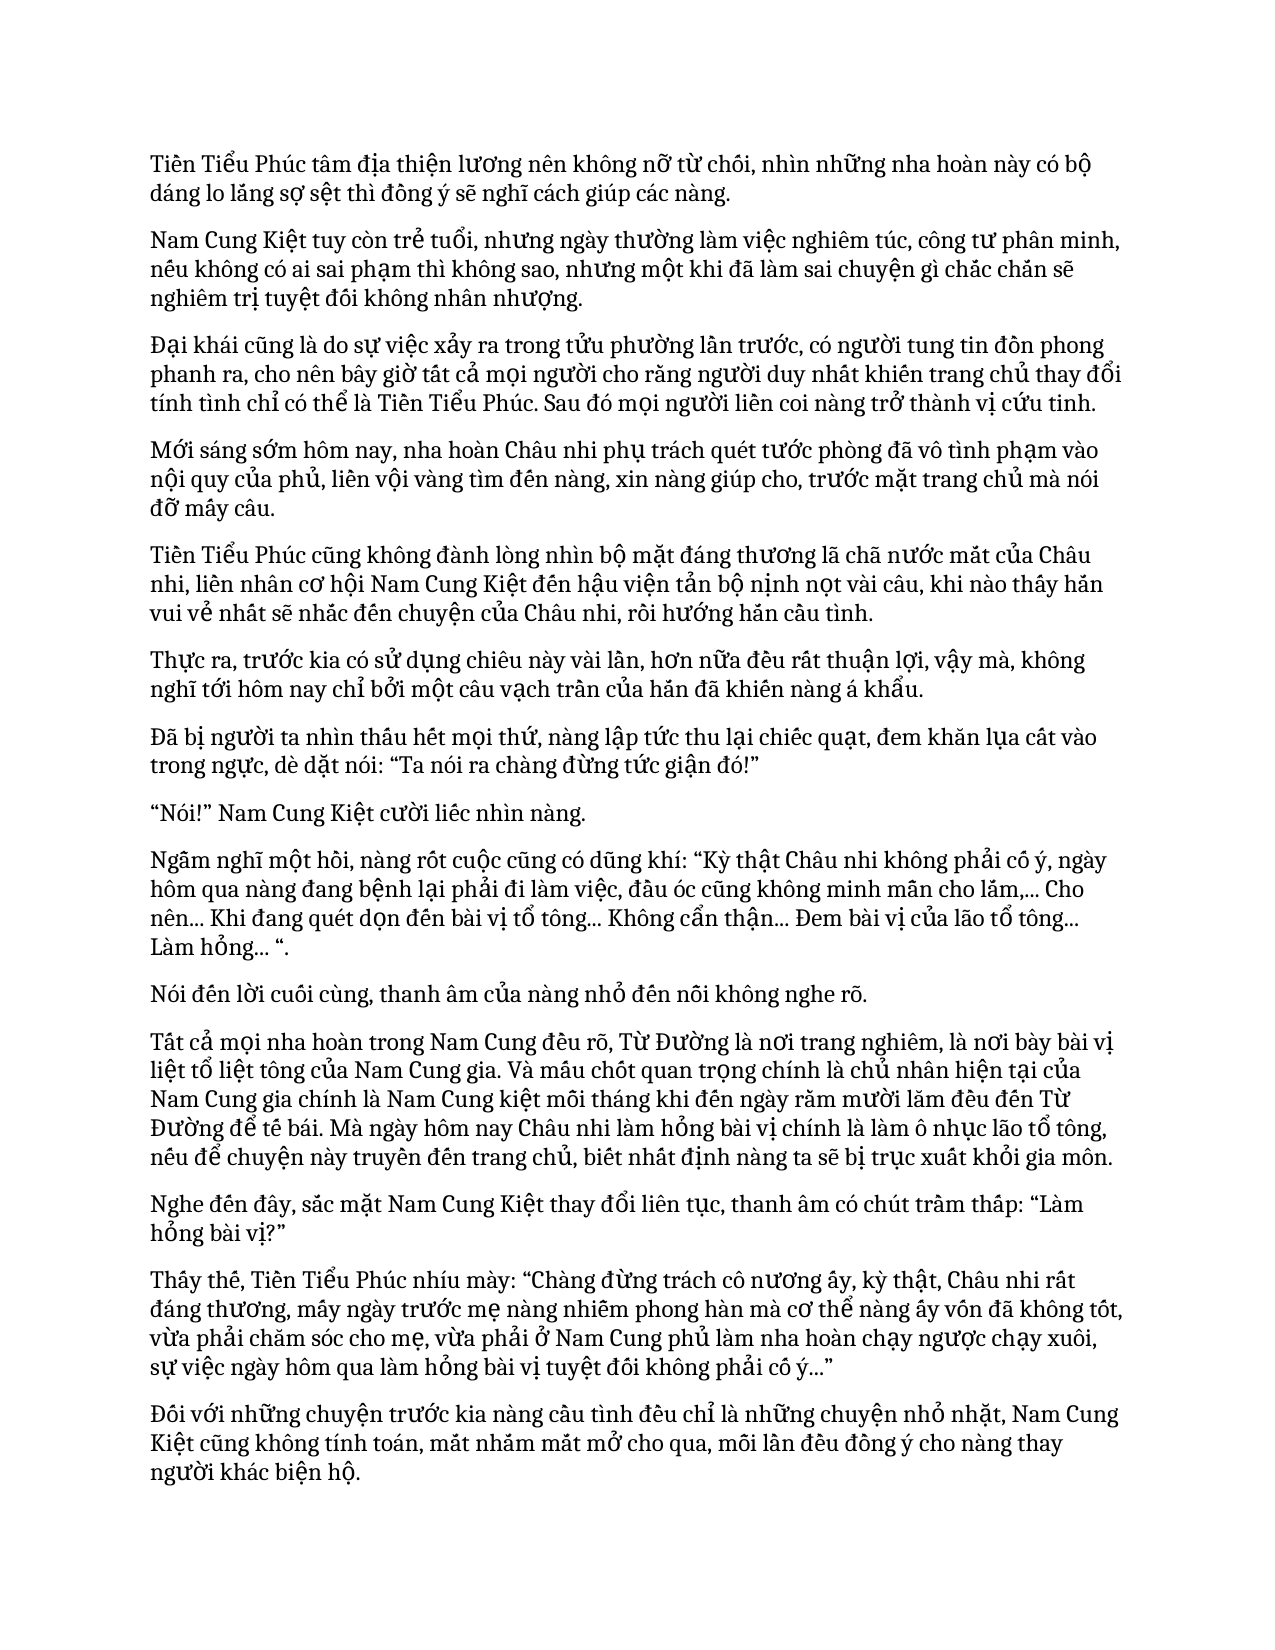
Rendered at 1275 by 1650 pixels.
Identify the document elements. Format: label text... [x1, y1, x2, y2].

text Tiền Tiểu Phúc cũng không đành lòng nhìn bộ mặt đáng thương lã chã nước mắt của Châu nhi, liền nhân cơ hội Nam Cung Kiệt đến hậu viện tản bộ nịnh nọt vài câu, khi nào thấy hắn vui vẻ nhất sẽ nhắc đến chuyện của Châu nhi, rồi hướng hắn cầu tình. [150, 541, 1125, 627]
text Nghe đến đây, sắc mặt Nam Cung Kiệt thay đổi liên tục, thanh âm có chút trầm thấp: “Làm hỏng bài vị?” [150, 1190, 1125, 1247]
text Ngẫm nghĩ một hồi, nàng rốt cuộc cũng có dũng khí: “Kỳ thật Châu nhi không phải cố ý, ngày hôm qua nàng đang bệnh lại phải đi làm việc, đầu óc cũng không minh mẫn cho lắm,... Cho nên... Khi đang quét dọn đến bài vị tổ tông... Không cẩn thận... Đem bài vị của lão tổ tông... Làm hỏng... “. [150, 846, 1125, 961]
text Đại khái cũng là do sự việc xảy ra trong tửu phường lần trước, có người tung tin đồn phong phanh ra, cho nên bây giờ tất cả mọi người cho rằng người duy nhất khiến trang chủ thay đổi tính tình chỉ có thể là Tiền Tiểu Phúc. Sau đó mọi người liền coi nàng trở thành vị cứu tinh. [150, 331, 1125, 417]
text “Nói!” Nam Cung Kiệt cười liếc nhìn nàng. [150, 799, 1125, 827]
text Thực ra, trước kia có sử dụng chiêu này vài lần, hơn nữa đều rất thuận lợi, vậy mà, không nghĩ tới hôm nay chỉ bởi một câu vạch trần của hắn đã khiến nàng á khẩu. [150, 646, 1125, 704]
text Mới sáng sớm hôm nay, nha hoàn Châu nhi phụ trách quét tước phòng đã vô tình phạm vào nội quy của phủ, liền vội vàng tìm đến nàng, xin nàng giúp cho, trước mặt trang chủ mà nói đỡ mấy câu. [150, 436, 1125, 522]
text Nam Cung Kiệt tuy còn trẻ tuổi, nhưng ngày thường làm việc nghiêm túc, công tư phân minh, nếu không có ai sai phạm thì không sao, nhưng một khi đã làm sai chuyện gì chắc chắn sẽ nghiêm trị tuyệt đối không nhân nhượng. [150, 226, 1125, 312]
text Thấy thế, Tiền Tiểu Phúc nhíu mày: “Chàng đừng trách cô nương ấy, kỳ thật, Châu nhi rất đáng thương, mấy ngày trước mẹ nàng nhiễm phong hàn mà cơ thể nàng ấy vốn đã không tốt, vừa phải chăm sóc cho mẹ, vừa phải ở Nam Cung phủ làm nha hoàn chạy ngược chạy xuôi, sự việc ngày hôm qua làm hỏng bài vị tuyệt đối không phải cố ý...” [150, 1266, 1125, 1381]
text Nói đến lời cuối cùng, thanh âm của nàng nhỏ đến nỗi không nghe rõ. [150, 980, 1125, 1009]
text Tiền Tiểu Phúc tâm địa thiện lương nên không nỡ từ chối, nhìn những nha hoàn này có bộ dáng lo lắng sợ sệt thì đồng ý sẽ nghĩ cách giúp các nàng. [150, 150, 1125, 207]
text Đã bị người ta nhìn thấu hết mọi thứ, nàng lập tức thu lại chiếc quạt, đem khăn lụa cất vào trong ngực, dè dặt nói: “Ta nói ra chàng đừng tức giận đó!” [150, 722, 1125, 780]
text Đối với những chuyện trước kia nàng cầu tình đều chỉ là những chuyện nhỏ nhặt, Nam Cung Kiệt cũng không tính toán, mắt nhắm mắt mở cho qua, mỗi lần đều đồng ý cho nàng thay người khác biện hộ. [150, 1400, 1125, 1486]
text Tất cả mọi nha hoàn trong Nam Cung đều rõ, Từ Đường là nơi trang nghiêm, là nơi bày bài vị liệt tổ liệt tông của Nam Cung gia. Và mấu chốt quan trọng chính là chủ nhân hiện tại của Nam Cung gia chính là Nam Cung kiệt mỗi tháng khi đến ngày rằm mười lăm đều đến Từ Đường để tế bái. Mà ngày hôm nay Châu nhi làm hỏng bài vị chính là làm ô nhục lão tổ tông, nếu để chuyện này truyền đến trang chủ, biết nhất định nàng ta sẽ bị trục xuất khỏi gia môn. [150, 1027, 1125, 1171]
